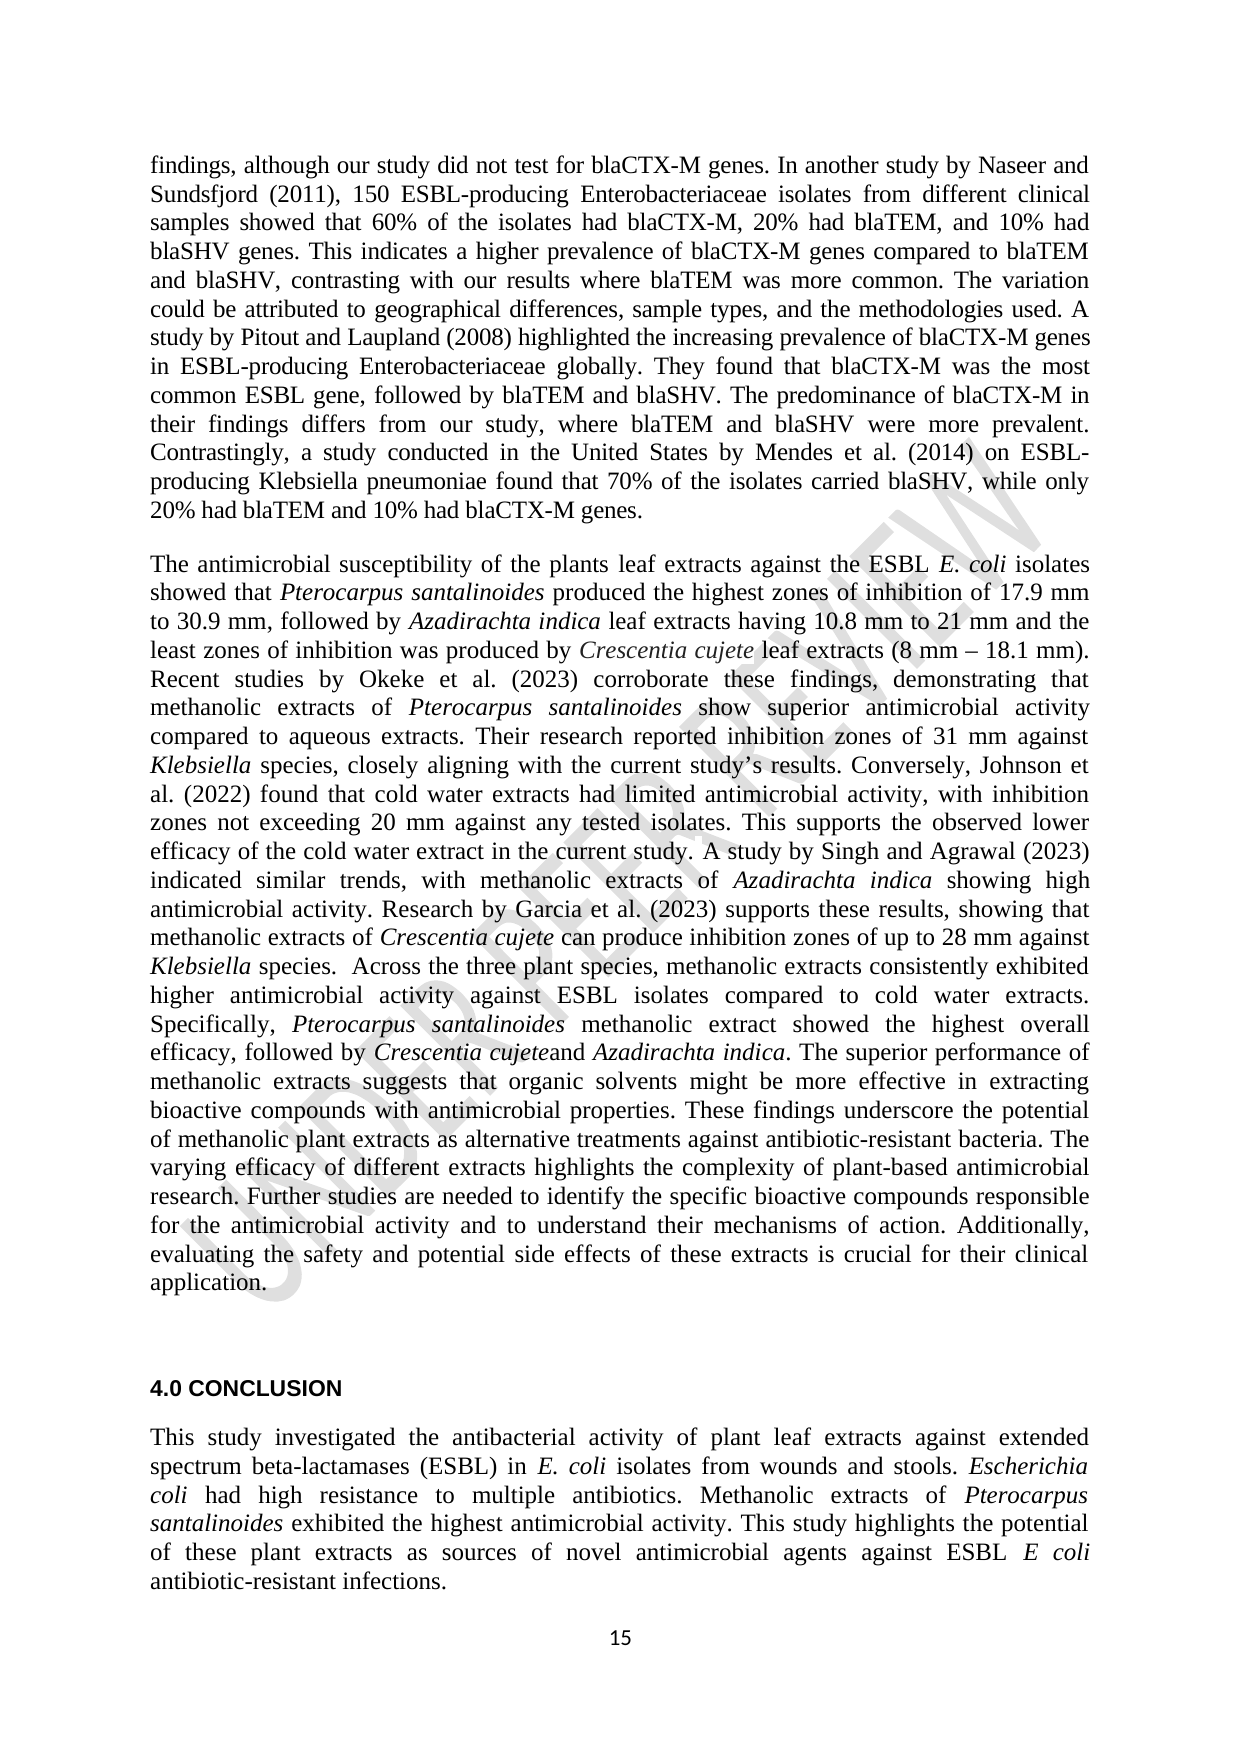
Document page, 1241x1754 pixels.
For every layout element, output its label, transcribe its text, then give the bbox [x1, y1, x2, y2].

text The antimicrobial susceptibility of the plants leaf extracts against the ESBL E. coli isolates showed that Pterocarpus santalinoides produced the highest zones of inhibition of 17.9 mm to 30.9 mm, followed by Azadirachta indica leaf extracts having 10.8 mm to 21 mm and the least zones of inhibition was produced by Crescentia cujete leaf extracts (8 mm – 18.1 mm). Recent studies by Okeke et al. (2023) corroborate these findings, demonstrating that methanolic extracts of Pterocarpus santalinoides show superior antimicrobial activity compared to aqueous extracts. Their research reported inhibition zones of 31 mm against Klebsiella species, closely aligning with the current study’s results. Conversely, Johnson et al. (2022) found that cold water extracts had limited antimicrobial activity, with inhibition zones not exceeding 20 mm against any tested isolates. This supports the observed lower efficacy of the cold water extract in the current study. A study by Singh and Agrawal (2023) indicated similar trends, with methanolic extracts of Azadirachta indica showing high antimicrobial activity. Research by Garcia et al. (2023) supports these results, showing that methanolic extracts of Crescentia cujete can produce inhibition zones of up to 28 mm against Klebsiella species. Across the three plant species, methanolic extracts consistently exhibited higher antimicrobial activity against ESBL isolates compared to cold water extracts. Specifically, Pterocarpus santalinoides methanolic extract showed the highest overall efficacy, followed by Crescentia cujeteand Azadirachta indica. The superior performance of methanolic extracts suggests that organic solvents might be more effective in extracting bioactive compounds with antimicrobial properties. These findings underscore the potential of methanolic plant extracts as alternative treatments against antibiotic-resistant bacteria. The varying efficacy of different extracts highlights the complexity of plant-based antimicrobial research. Further studies are needed to identify the specific bioactive compounds responsible for the antimicrobial activity and to understand their mechanisms of action. Additionally, evaluating the safety and potential side effects of these extracts is crucial for their clinical application. [150, 549, 1090, 1296]
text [150, 150, 1090, 524]
text This study investigated the antibacterial activity of plant leaf extracts against extended spectrum beta-lactamases (ESBL) in E. coli isolates from wounds and stools. Escherichia coli had high resistance to multiple antibiotics. Methanolic extracts of Pterocarpus santalinoides exhibited the highest antimicrobial activity. This study highlights the potential of these plant extracts as sources of novel antimicrobial agents against ESBL E coli antibiotic-resistant infections. [150, 1422, 1090, 1595]
text 4.0 CONCLUSION [150, 1375, 1090, 1401]
